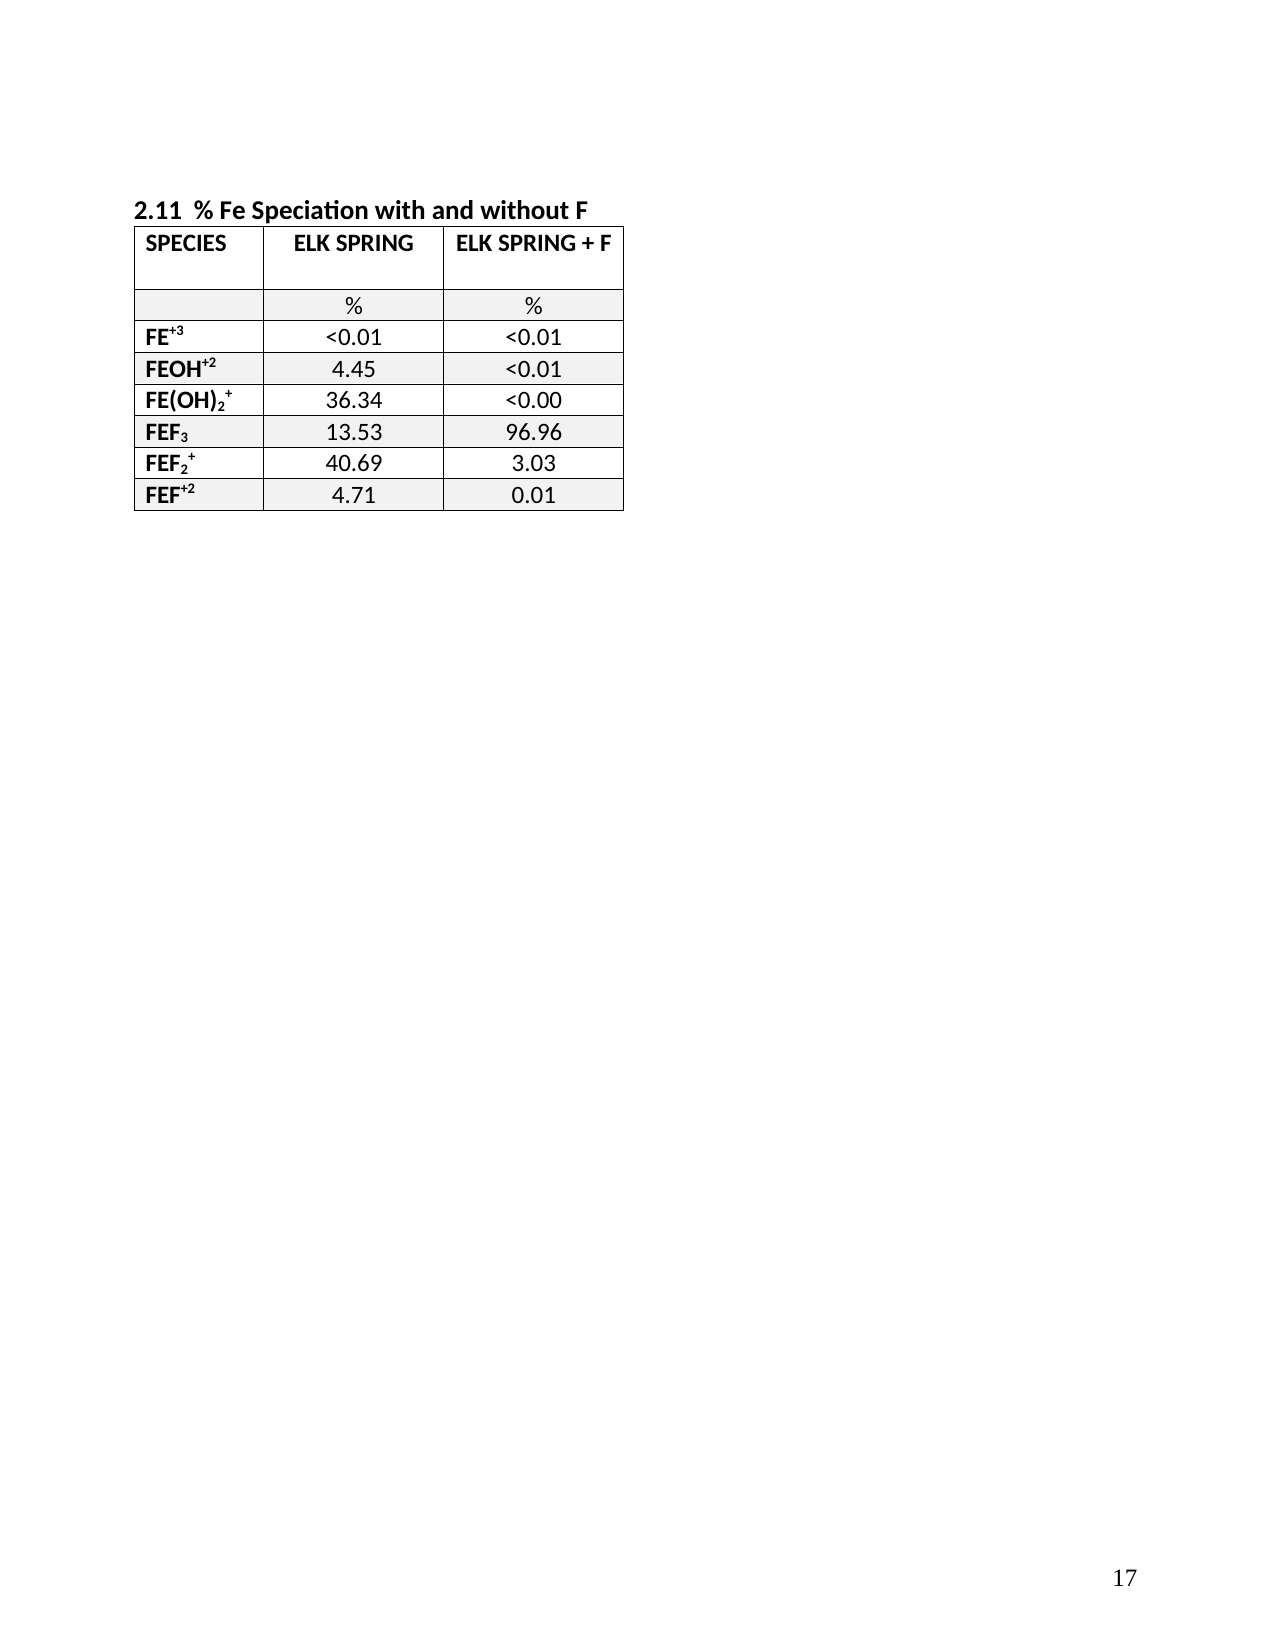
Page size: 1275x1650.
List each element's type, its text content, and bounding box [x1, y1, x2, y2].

table_cell % [264, 290, 443, 320]
table_cell Fe+3 [135, 321, 263, 352]
table_cell FeF+2 [135, 479, 263, 510]
table_cell Fe(OH)2+ [135, 385, 263, 415]
table_cell <0.01 [444, 321, 623, 352]
table_cell % [444, 290, 623, 320]
table_cell [135, 290, 263, 320]
table_cell 4.45 [264, 353, 443, 383]
subtitle % Fe Speciation with and without F [133, 193, 1152, 226]
table_header Species [135, 227, 263, 289]
table_cell 36.34 [264, 385, 443, 415]
table_cell 3.03 [444, 448, 623, 478]
table_cell 0.01 [444, 479, 623, 510]
table_cell FeF3 [135, 416, 263, 447]
table_header Elk Spring [264, 227, 443, 289]
table_cell <0.00 [444, 385, 623, 415]
table_cell 4.71 [264, 479, 443, 510]
table_cell 40.69 [264, 448, 443, 478]
table_cell <0.01 [264, 321, 443, 352]
table_cell FeF2+ [135, 448, 263, 478]
table_cell <0.01 [444, 353, 623, 383]
table_cell FeOH+2 [135, 353, 263, 383]
table_cell 13.53 [264, 416, 443, 447]
table_cell 96.96 [444, 416, 623, 447]
table_header Elk Spring + F [444, 227, 623, 289]
